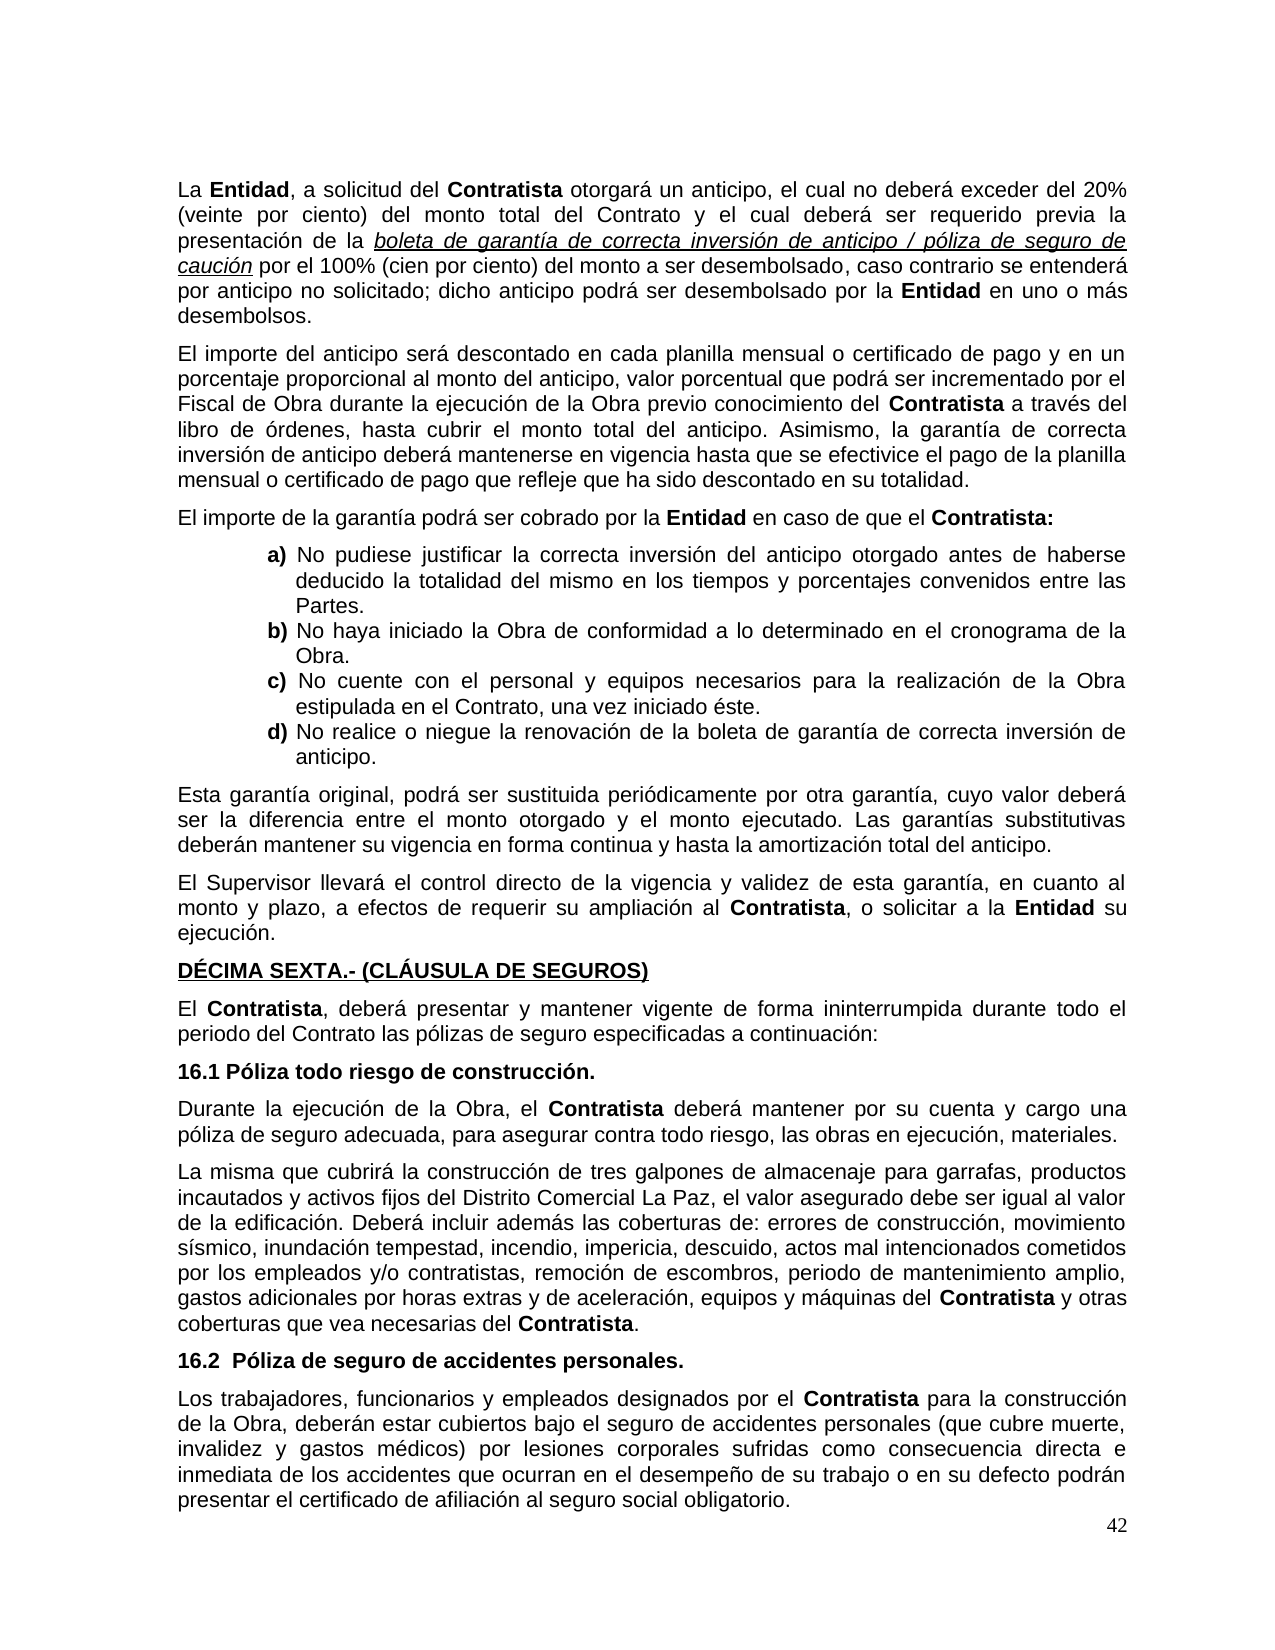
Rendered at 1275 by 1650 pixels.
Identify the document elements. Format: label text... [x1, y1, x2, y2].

text 16.2 Póliza de seguro de accidentes personales. [177, 1348, 1127, 1373]
text La Entidad, a solicitud del Contratista otorgará un anticipo, el cual no deberá exceder del 20% (veinte por ciento) del monto total del Contrato y el cual deberá ser requerido previa la presentación de la boleta de garantía de correcta inversión de anticipo / póliza de seguro de caución por el 100% (cien por ciento) del monto a ser desembolsado, caso contrario se entenderá por anticipo no solicitado; dicho anticipo podrá ser desembolsado por la Entidad en uno o más desembolsos. [177, 177, 1128, 328]
text Durante la ejecución de la Obra, el Contratista deberá mantener por su cuenta y cargo una póliza de seguro adecuada, para asegurar contra todo riesgo, las obras en ejecución, materiales. [177, 1096, 1127, 1147]
text La misma que cubrirá la construcción de tres galpones de almacenaje para garrafas, productos incautados y activos fijos del Distrito Comercial La Paz, el valor asegurado debe ser igual al valor de la edificación. Deberá incluir además las coberturas de: errores de construcción, movimiento sísmico, inundación tempestad, incendio, impericia, descuido, actos mal intencionados cometidos por los empleados y/o contratistas, remoción de escombros, periodo de mantenimiento amplio, gastos adicionales por horas extras y de aceleración, equipos y máquinas del Contratista y otras coberturas que vea necesarias del Contratista. [177, 1159, 1127, 1336]
text DÉCIMA SEXTA.- (CLÁUSULA DE SEGUROS) [177, 958, 1127, 983]
text d) No realice o niegue la renovación de la boleta de garantía de correcta inversión de anticipo. [267, 719, 1127, 769]
text El importe de la garantía podrá ser cobrado por la Entidad en caso de que el Contratista: [177, 505, 1127, 530]
text El importe del anticipo será descontado en cada planilla mensual o certificado de pago y en un porcentaje proporcional al monto del anticipo, valor porcentual que podrá ser incrementado por el Fiscal de Obra durante la ejecución de la Obra previo conocimiento del Contratista a través del libro de órdenes, hasta cubrir el monto total del anticipo. Asimismo, la garantía de correcta inversión de anticipo deberá mantenerse en vigencia hasta que se efectivice el pago de la planilla mensual o certificado de pago que refleje que ha sido descontado en su totalidad. [177, 341, 1127, 492]
text 16.1 Póliza todo riesgo de construcción. [177, 1059, 1127, 1084]
text a) No pudiese justificar la correcta inversión del anticipo otorgado antes de haberse deducido la totalidad del mismo en los tiempos y porcentajes convenidos entre las Partes. [267, 542, 1127, 618]
text El Supervisor llevará el control directo de la vigencia y validez de esta garantía, en cuanto al monto y plazo, a efectos de requerir su ampliación al Contratista, o solicitar a la Entidad su ejecución. [177, 870, 1127, 946]
text Los trabajadores, funcionarios y empleados designados por el Contratista para la construcción de la Obra, deberán estar cubiertos bajo el seguro de accidentes personales (que cubre muerte, invalidez y gastos médicos) por lesiones corporales sufridas como consecuencia directa e inmediata de los accidentes que ocurran en el desempeño de su trabajo o en su defecto podrán presentar el certificado de afiliación al seguro social obligatorio. [177, 1386, 1127, 1512]
text b) No haya iniciado la Obra de conformidad a lo determinado en el cronograma de la Obra. [267, 618, 1127, 668]
text c) No cuente con el personal y equipos necesarios para la realización de la Obra estipulada en el Contrato, una vez iniciado éste. [267, 668, 1127, 719]
text El Contratista, deberá presentar y mantener vigente de forma ininterrumpida durante todo el periodo del Contrato las pólizas de seguro especificadas a continuación: [177, 996, 1127, 1046]
text Esta garantía original, podrá ser sustituida periódicamente por otra garantía, cuyo valor deberá ser la diferencia entre el monto otorgado y el monto ejecutado. Las garantías substitutivas deberán mantener su vigencia en forma continua y hasta la amortización total del anticipo. [177, 782, 1127, 857]
